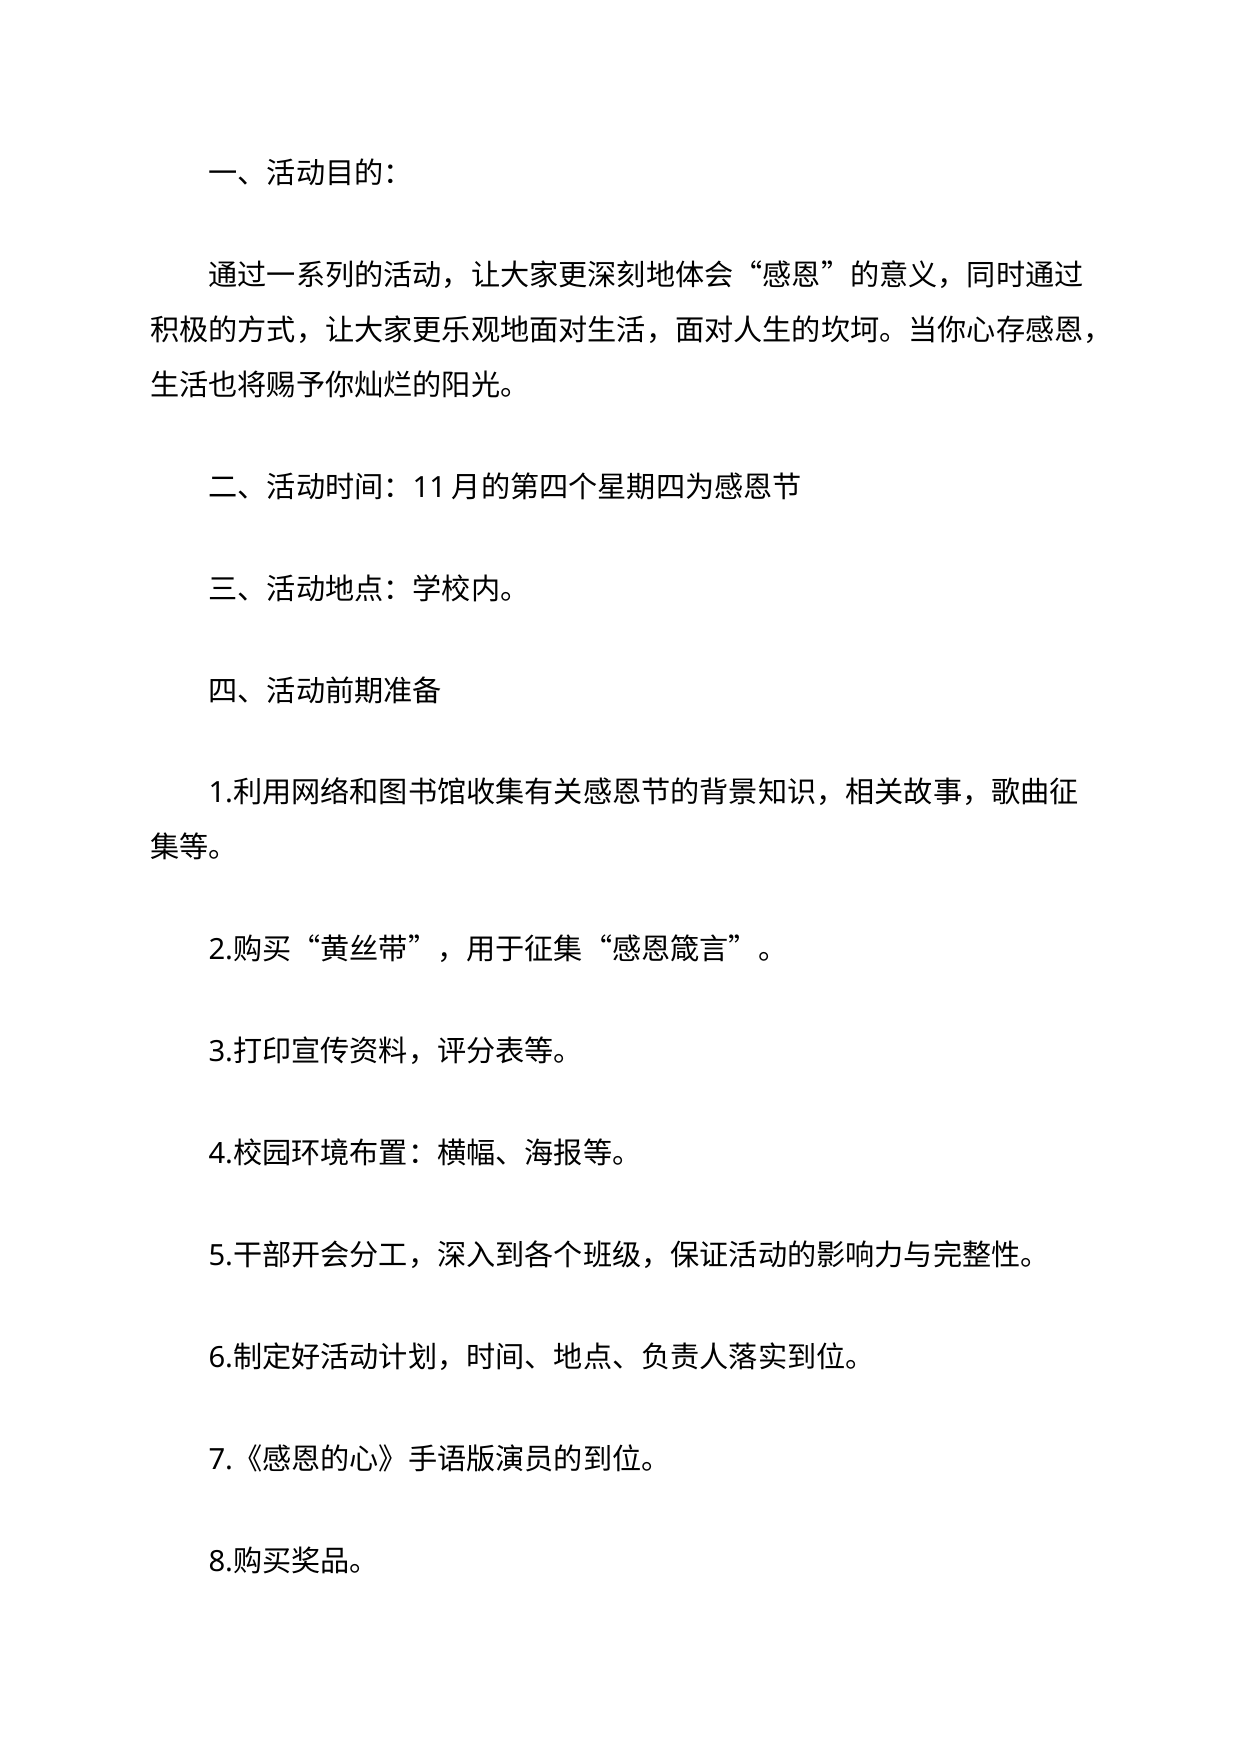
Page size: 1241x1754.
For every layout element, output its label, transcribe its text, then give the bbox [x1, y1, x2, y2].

text 通过一系列的活动，让大家更深刻地体会“感恩”的意义，同时通过积极的方式，让大家更乐观地面对生活，面对人生的坎坷。当你心存感恩，生活也将赐予你灿烂的阳光。 [150, 252, 1090, 404]
text 一、活动目的： [150, 150, 1090, 192]
text 4.校园环境布置：横幅、海报等。 [150, 1129, 1090, 1172]
text 6.制定好活动计划，时间、地点、负责人落实到位。 [150, 1333, 1090, 1376]
text 三、活动地点：学校内。 [150, 565, 1090, 608]
text 2.购买“黄丝带”，用于征集“感恩箴言”。 [150, 926, 1090, 968]
text 3.打印宣传资料，评分表等。 [150, 1028, 1090, 1070]
text 8.购买奖品。 [150, 1537, 1090, 1580]
text 7.《感恩的心》手语版演员的到位。 [150, 1436, 1090, 1478]
text 1.利用网络和图书馆收集有关感恩节的背景知识，相关故事，歌曲征集等。 [150, 769, 1090, 866]
text 四、活动前期准备 [150, 667, 1090, 709]
text 二、活动时间：11月的第四个星期四为感恩节 [150, 463, 1090, 506]
text 5.干部开会分工，深入到各个班级，保证活动的影响力与完整性。 [150, 1232, 1090, 1274]
